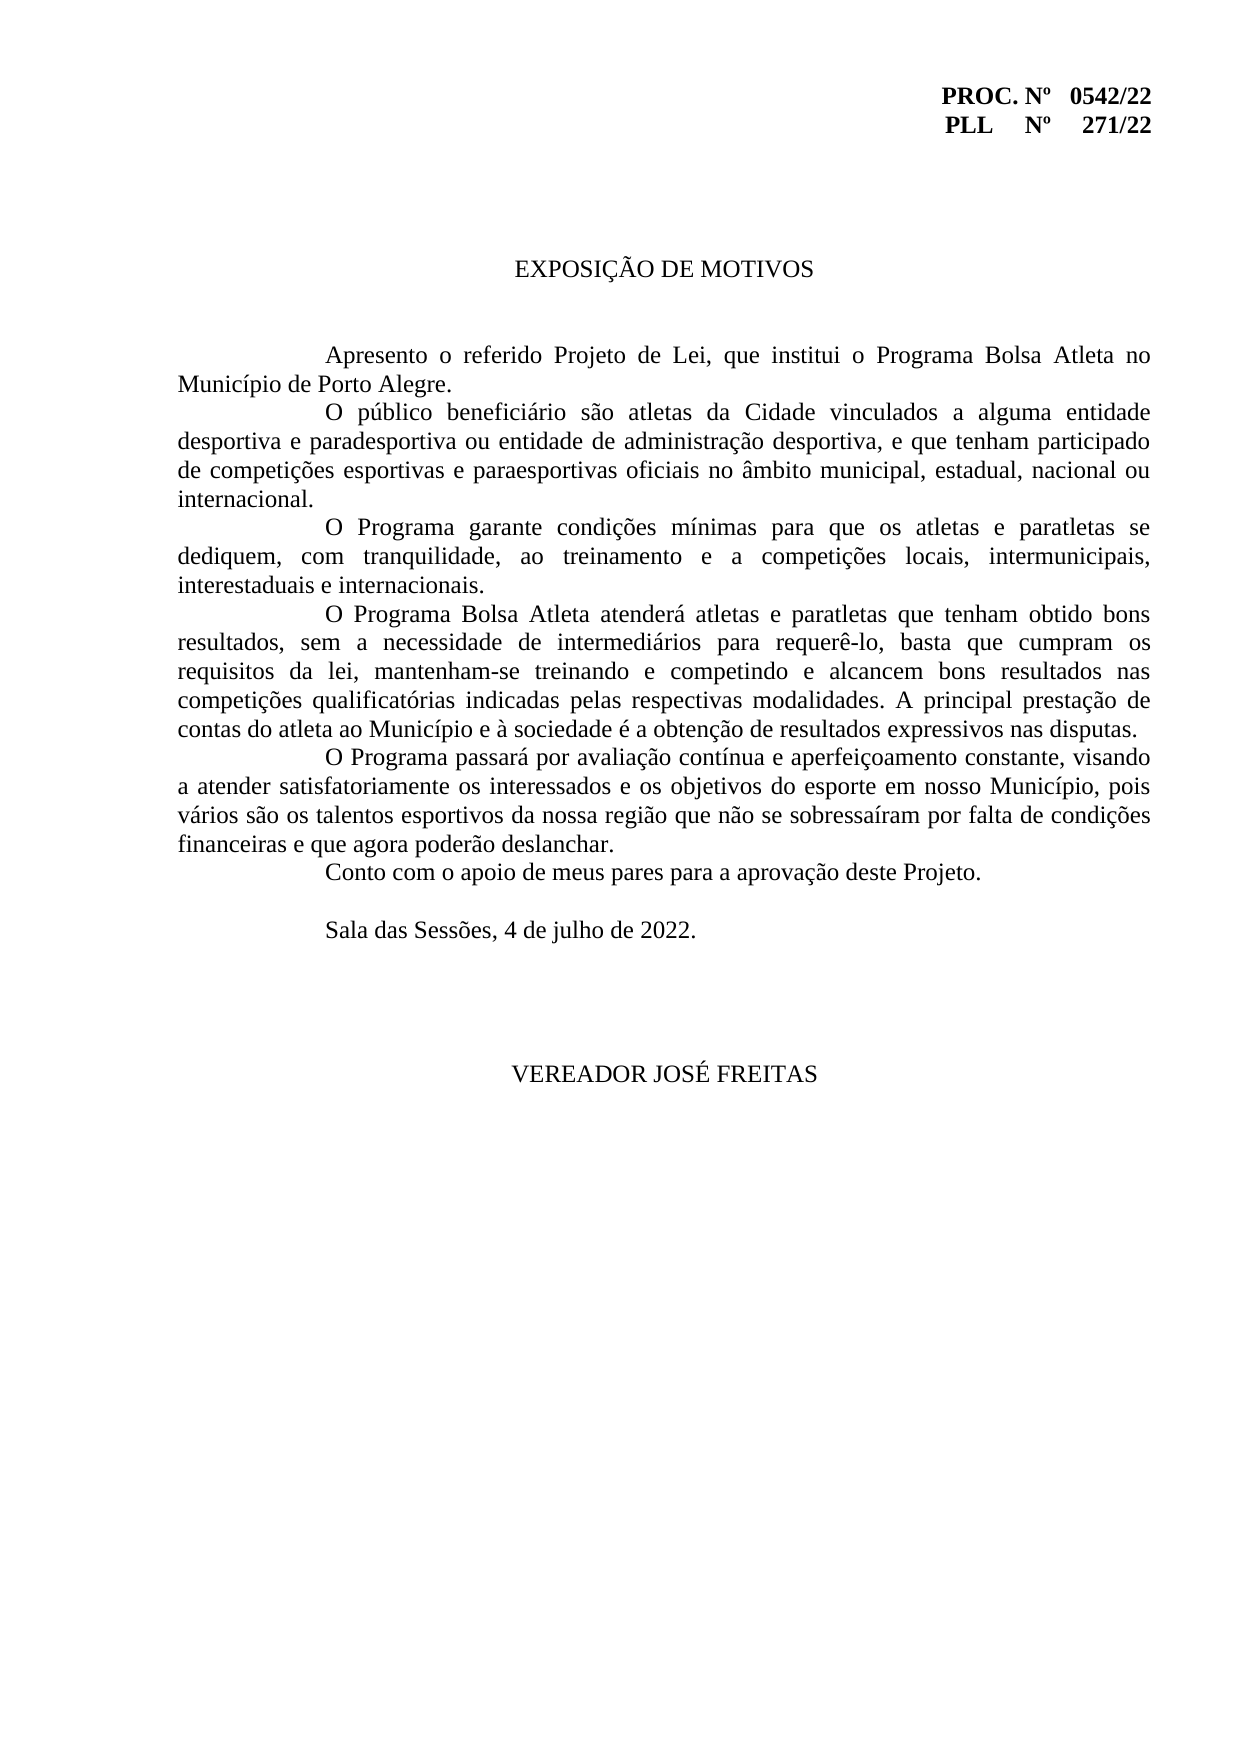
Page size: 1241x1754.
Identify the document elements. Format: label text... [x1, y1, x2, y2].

text Apresento o referido Projeto de Lei, que institui o Programa Bolsa Atleta no Município de Porto Alegre. [177, 340, 1152, 397]
text O Programa garante condições mínimas para que os atletas e paratletas se dediquem, com tranquilidade, ao treinamento e a competições locais, intermunicipais, interestaduais e internacionais. [177, 512, 1152, 599]
text VEREADOR JOSÉ FREITAS [177, 1059, 1152, 1087]
text O Programa passará por avaliação contínua e aperfeiçoamento constante, visando a atender satisfatoriamente os interessados e os objetivos do esporte em nosso Município, pois vários são os talentos esportivos da nossa região que não se sobressaíram por falta de condições financeiras e que agora poderão deslanchar. [177, 742, 1152, 857]
text O público beneficiário são atletas da Cidade vinculados a alguma entidade desportiva e paradesportiva ou entidade de administração desportiva, e que tenham participado de competições esportivas e paraesportivas oficiais no âmbito municipal, estadual, nacional ou internacional. [177, 397, 1152, 512]
text Conto com o apoio de meus pares para a aprovação deste Projeto. [177, 857, 1152, 886]
text EXPOSIÇÃO DE MOTIVOS [177, 254, 1152, 282]
text O Programa Bolsa Atleta atenderá atletas e paratletas que tenham obtido bons resultados, sem a necessidade de intermediários para requerê-lo, basta que cumpram os requisitos da lei, mantenham-se treinando e competindo e alcancem bons resultados nas competições qualificatórias indicadas pelas respectivas modalidades. A principal prestação de contas do atleta ao Município e à sociedade é a obtenção de resultados expressivos nas disputas. [177, 599, 1152, 742]
text Sala das Sessões, 4 de julho de 2022. [177, 915, 1152, 944]
